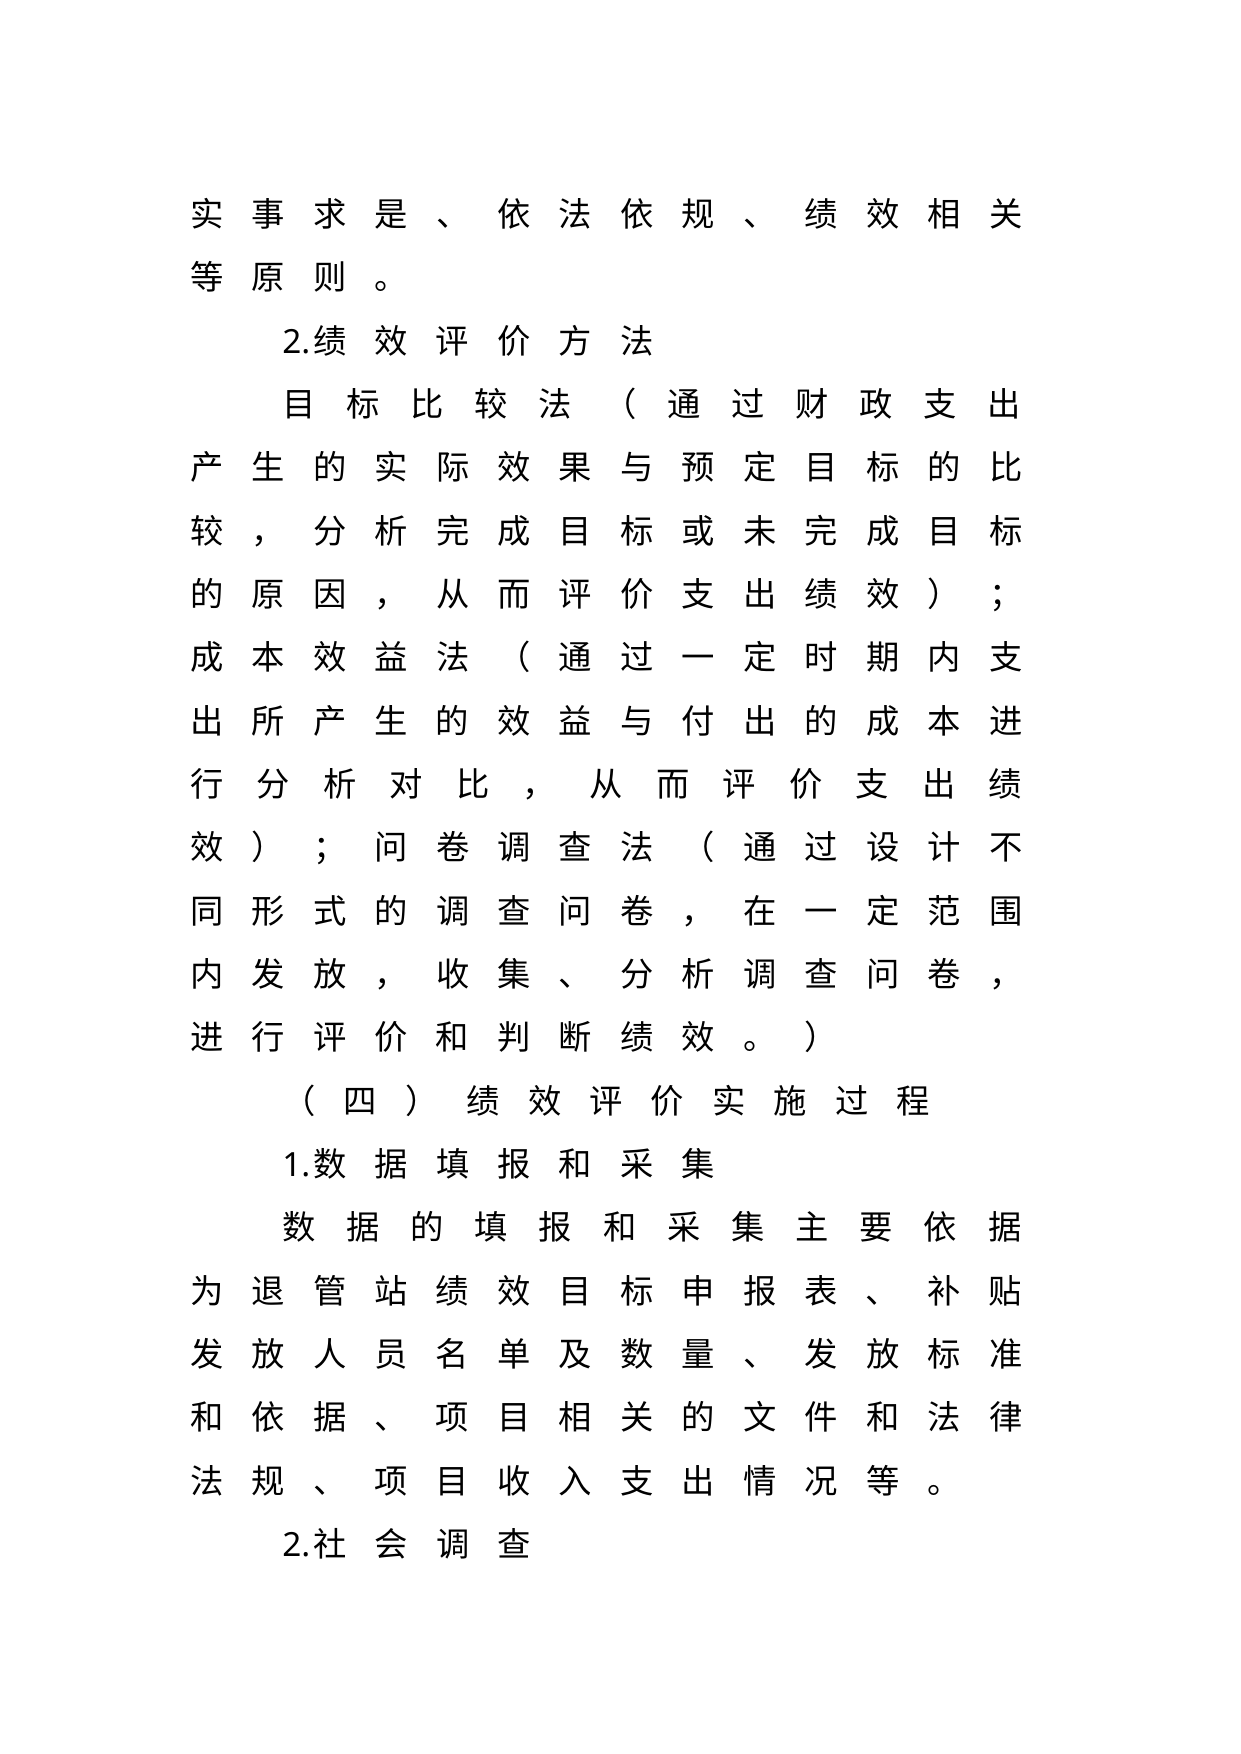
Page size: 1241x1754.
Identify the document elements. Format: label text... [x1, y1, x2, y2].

text 2.绩效评价方法 [190, 307, 1050, 370]
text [190, 180, 1050, 307]
text 1.数据填报和采集 [190, 1130, 1050, 1194]
text 目标比较法（通过财政支出产生的实际效果与预定目标的比较，分析完成目标或未完成目标的原因，从而评价支出绩效）；成本效益法（通过一定时期内支出所产生的效益与付出的成本进行分析对比，从而评价支出绩效）；问卷调查法（通过设计不同形式的调查问卷，在一定范围内发放，收集、分析调查问卷，进行评价和判断绩效。） [190, 370, 1050, 1067]
text （四）绩效评价实施过程 [190, 1067, 1050, 1130]
text 数据的填报和采集主要依据为退管站绩效目标申报表、补贴发放人员名单及数量、发放标准和依据、项目相关的文件和法律法规、项目收入支出情况等。 [190, 1194, 1050, 1510]
text 2.社会调查 [190, 1510, 1050, 1574]
